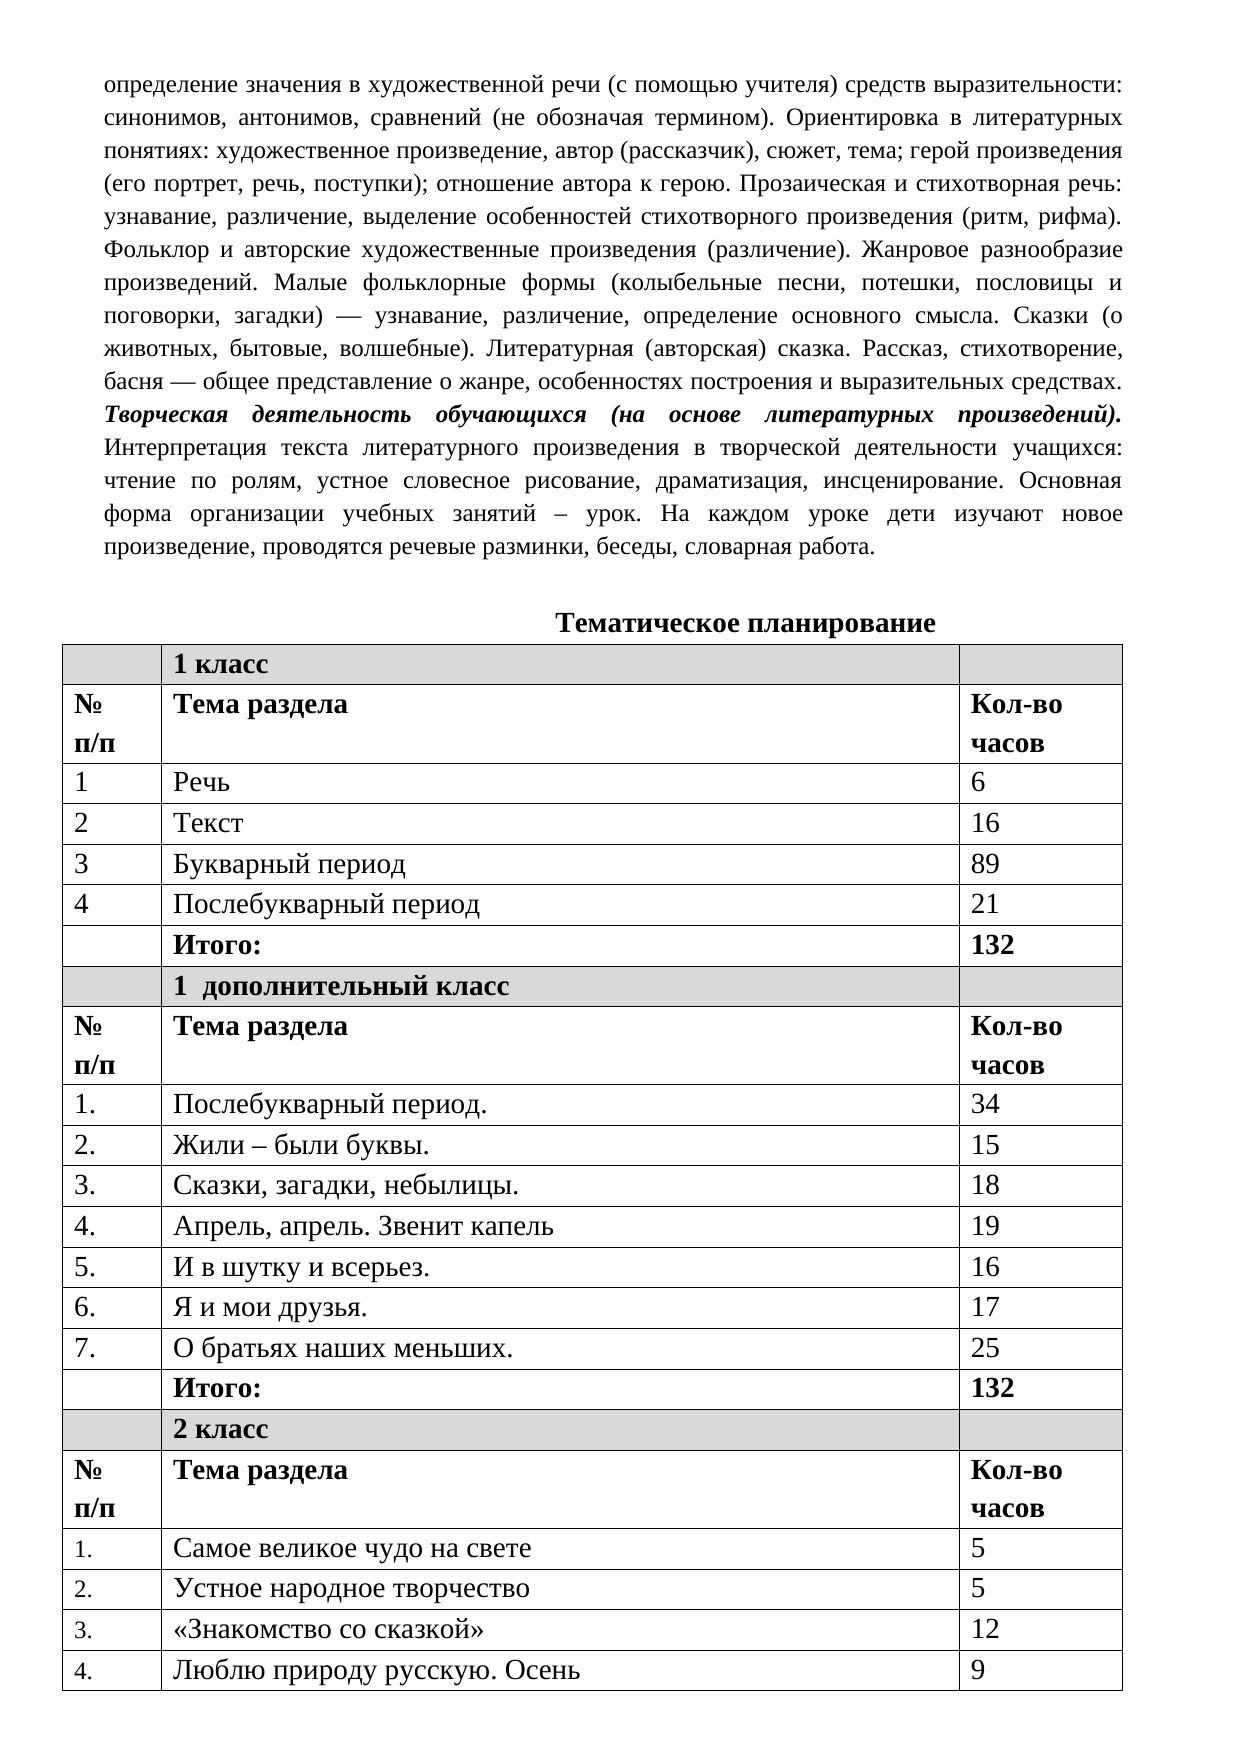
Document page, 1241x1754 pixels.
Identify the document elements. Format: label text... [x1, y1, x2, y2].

table_cell 17 [960, 1288, 1122, 1328]
table_cell Сказки, загадки, небылицы. [162, 1166, 959, 1206]
table_cell Итого: [162, 926, 959, 966]
table_cell Апрель, апрель. Звенит капель [162, 1207, 959, 1247]
table_header [63, 645, 161, 684]
table_cell Послебукварный период [162, 885, 959, 925]
table_cell [960, 967, 1122, 1006]
table_cell Тема раздела [162, 1007, 959, 1084]
table_cell И в шутку и всерьез. [162, 1248, 959, 1287]
table_cell [63, 1529, 161, 1568]
table_cell дополнительный класс [162, 967, 959, 1006]
table_cell 21 [960, 885, 1122, 925]
table_cell Послебукварный период. [162, 1085, 959, 1125]
table_cell Устное народное творчество [162, 1570, 959, 1609]
table_cell 9 [960, 1651, 1122, 1690]
table_cell 2 класс [162, 1410, 959, 1450]
table_cell Тема раздела [162, 685, 959, 762]
table_cell 25 [960, 1329, 1122, 1368]
table_cell [63, 845, 161, 884]
table_cell [63, 1370, 161, 1409]
table_cell [63, 764, 161, 803]
table_cell [63, 1126, 161, 1165]
table_cell 132 [960, 926, 1122, 966]
table_header [960, 645, 1122, 684]
table_cell Кол-во часов [960, 1007, 1122, 1084]
table_cell [63, 1207, 161, 1247]
table_cell [63, 1166, 161, 1206]
table_header 1 класс [162, 645, 959, 684]
table_cell Кол-во часов [960, 685, 1122, 762]
table_cell [63, 1651, 161, 1690]
table_cell [63, 1610, 161, 1650]
table_cell Самое великое чудо на свете [162, 1529, 959, 1568]
table_cell 5 [960, 1529, 1122, 1568]
table_cell 5 [960, 1570, 1122, 1609]
table_cell Я и мои друзья. [162, 1288, 959, 1328]
table_cell № п/п [63, 685, 161, 762]
table_cell [63, 967, 161, 1006]
table_cell [63, 1288, 161, 1328]
table_cell Речь [162, 764, 959, 803]
table_cell 19 [960, 1207, 1122, 1247]
table_cell [63, 926, 161, 966]
table_cell 89 [960, 845, 1122, 884]
table_cell Кол-во часов [960, 1451, 1122, 1528]
table_cell [63, 804, 161, 844]
table_cell 12 [960, 1610, 1122, 1650]
table_cell «Знакомство со сказкой» [162, 1610, 959, 1650]
table_cell [63, 885, 161, 925]
table_cell 132 [960, 1370, 1122, 1409]
table_cell [63, 1329, 161, 1368]
table_cell О братьях наших меньших. [162, 1329, 959, 1368]
table_cell № п/п [63, 1007, 161, 1084]
table_cell Текст [162, 804, 959, 844]
table_cell Тема раздела [162, 1451, 959, 1528]
table_cell 6 [960, 764, 1122, 803]
table_cell № п/п [63, 1451, 161, 1528]
table_cell [63, 1085, 161, 1125]
text Тематическое планирование [74, 605, 1134, 639]
table_cell 16 [960, 804, 1122, 844]
table_cell 18 [960, 1166, 1122, 1206]
table_cell Люблю природу русскую. Осень [162, 1651, 959, 1690]
table_cell Букварный период [162, 845, 959, 884]
table_cell [63, 1410, 161, 1450]
table_cell Итого: [162, 1370, 959, 1409]
table_cell 34 [960, 1085, 1122, 1125]
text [103, 69, 1123, 560]
table_cell [960, 1410, 1122, 1450]
table_cell Жили – были буквы. [162, 1126, 959, 1165]
table_cell [63, 1570, 161, 1609]
table_cell [63, 1248, 161, 1287]
table_cell 16 [960, 1248, 1122, 1287]
table_cell 15 [960, 1126, 1122, 1165]
